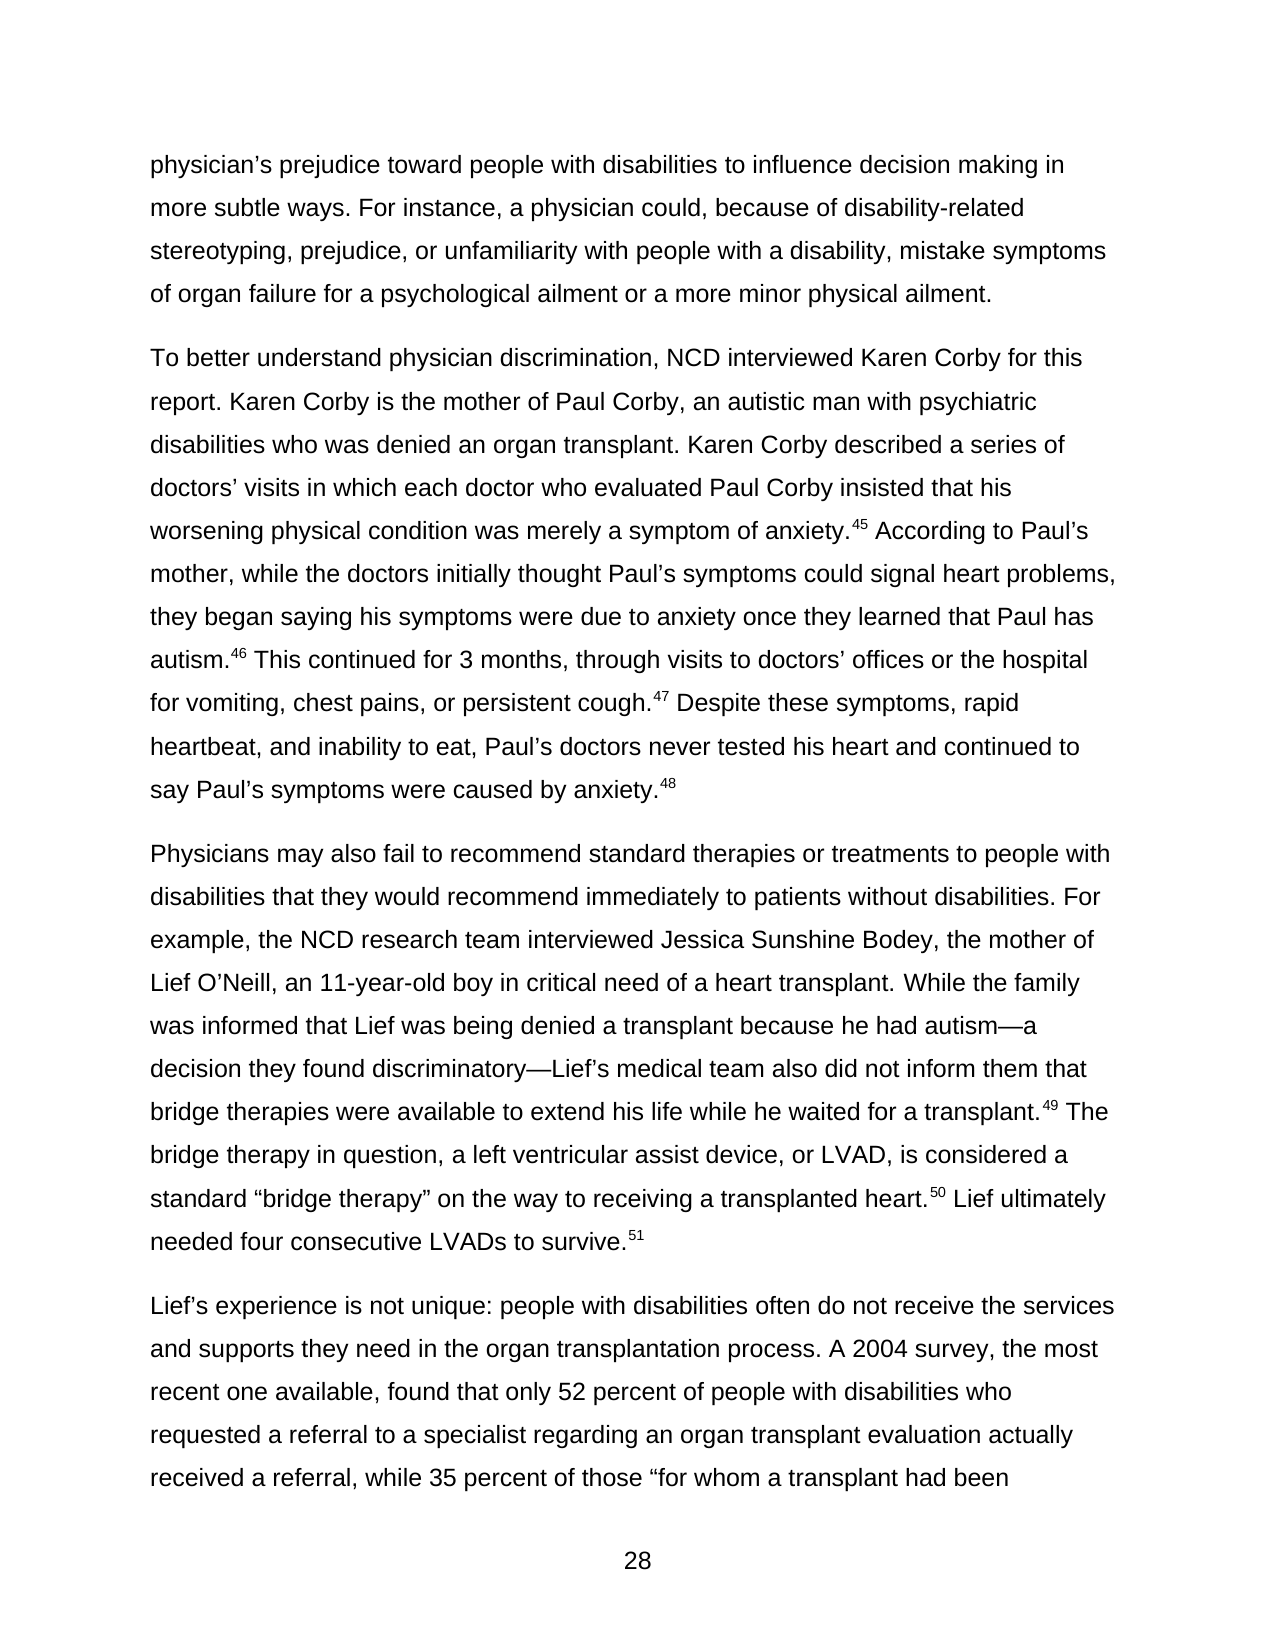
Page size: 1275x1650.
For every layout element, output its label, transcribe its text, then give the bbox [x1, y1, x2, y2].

text Physicians may also fail to recommend standard therapies or treatments to people with disabilities that they would recommend immediately to patients without disabilities. For example, the NCD research team interviewed Jessica Sunshine Bodey, the mother of Lief O’Neill, an 11-year-old boy in critical need of a heart transplant. While the family was informed that Lief was being denied a transplant because he had autism—a decision they found discriminatory—Lief’s medical team also did not inform them that bridge therapies were available to extend his life while he waited for a transplant. The bridge therapy in question, a left ventricular assist device, or LVAD, is considered a standard “bridge therapy” on the way to receiving a transplanted heart. Lief ultimately needed four consecutive LVADs to survive. [150, 838, 1125, 1255]
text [150, 150, 1125, 308]
text To better understand physician discrimination, NCD interviewed Karen Corby for this report. Karen Corby is the mother of Paul Corby, an autistic man with psychiatric disabilities who was denied an organ transplant. Karen Corby described a series of doctors’ visits in which each doctor who evaluated Paul Corby insisted that his worsening physical condition was merely a symptom of anxiety. According to Paul’s mother, while the doctors initially thought Paul’s symptoms could signal heart problems, they began saying his symptoms were due to anxiety once they learned that Paul has autism. This continued for 3 months, through visits to doctors’ offices or the hospital for vomiting, chest pains, or persistent cough. Despite these symptoms, rapid heartbeat, and inability to eat, Paul’s doctors never tested his heart and continued to say Paul’s symptoms were caused by anxiety. [150, 343, 1125, 803]
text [150, 1291, 1125, 1492]
